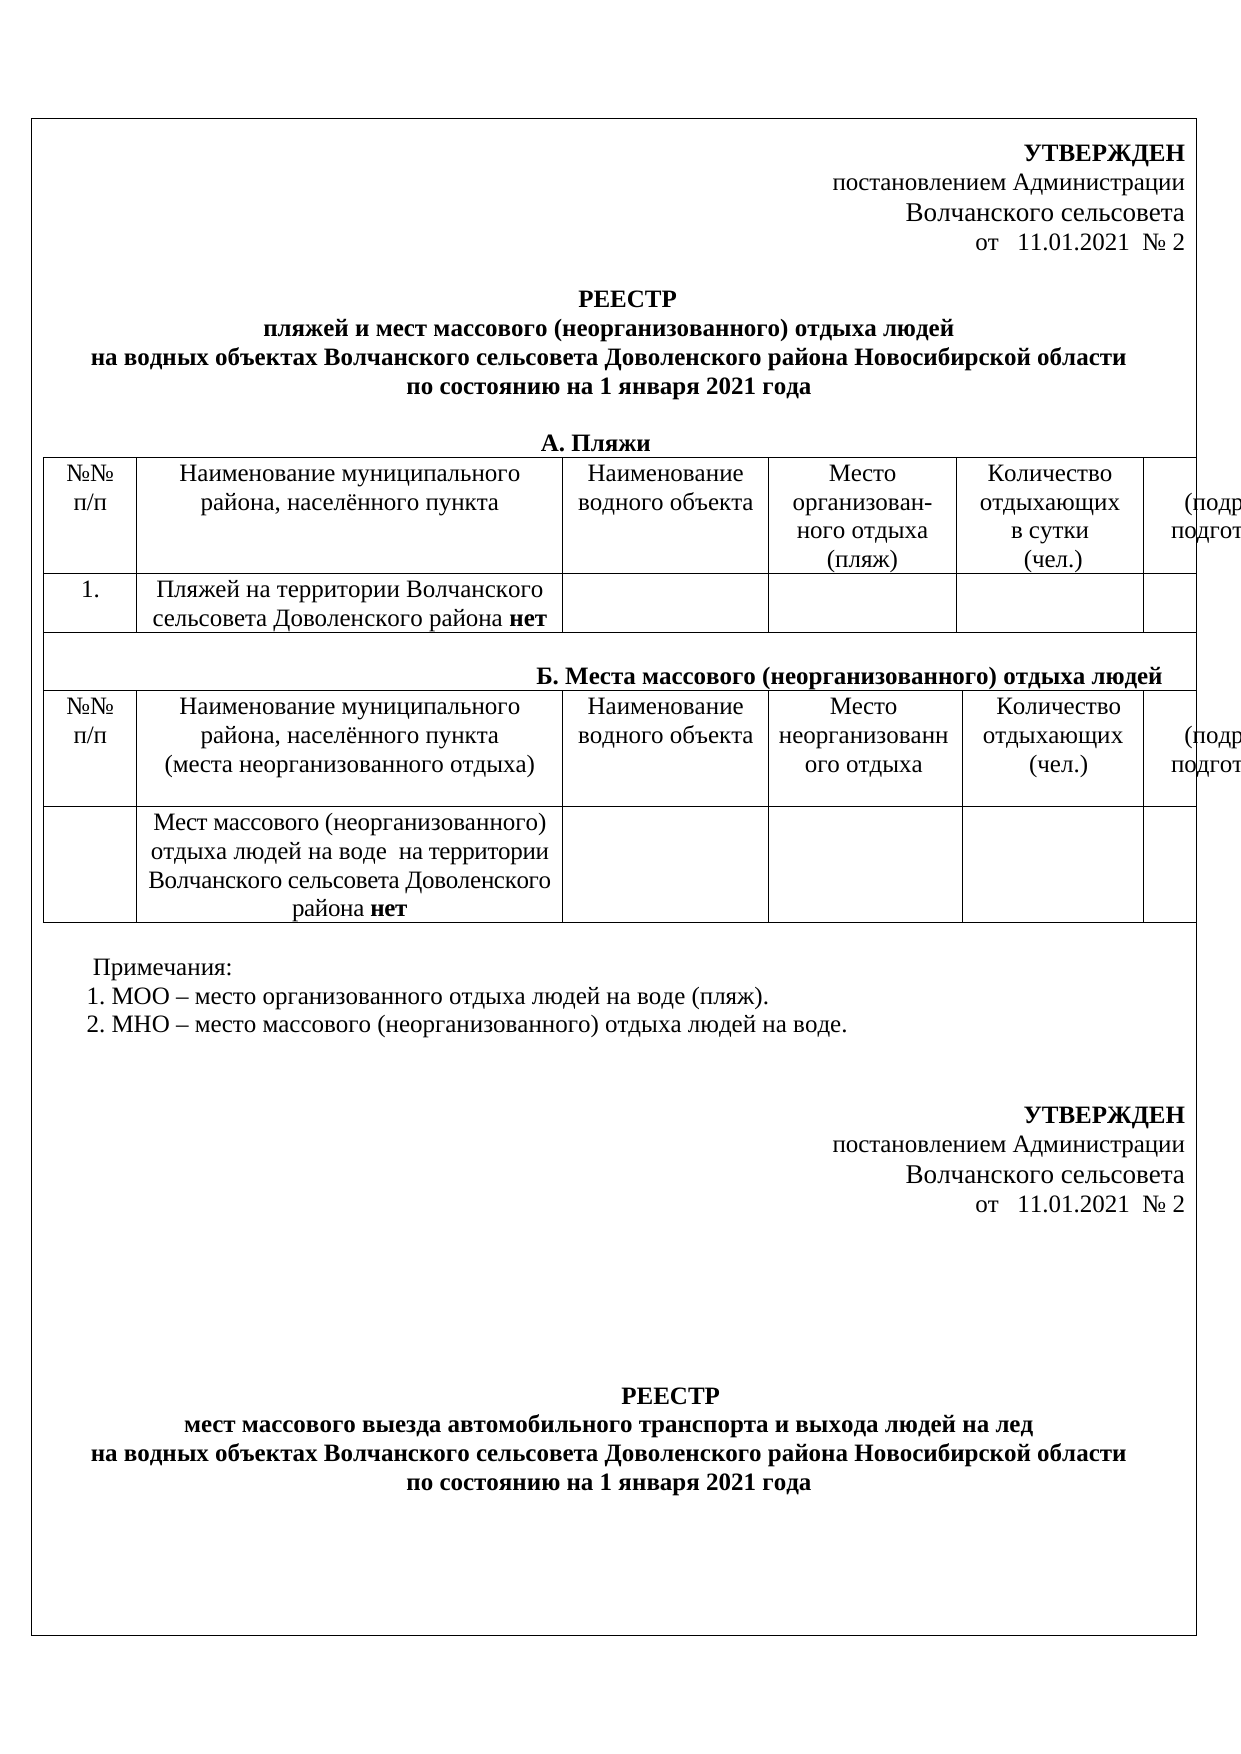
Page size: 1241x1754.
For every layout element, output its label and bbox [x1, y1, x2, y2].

table_cell [32, 119, 1196, 1635]
